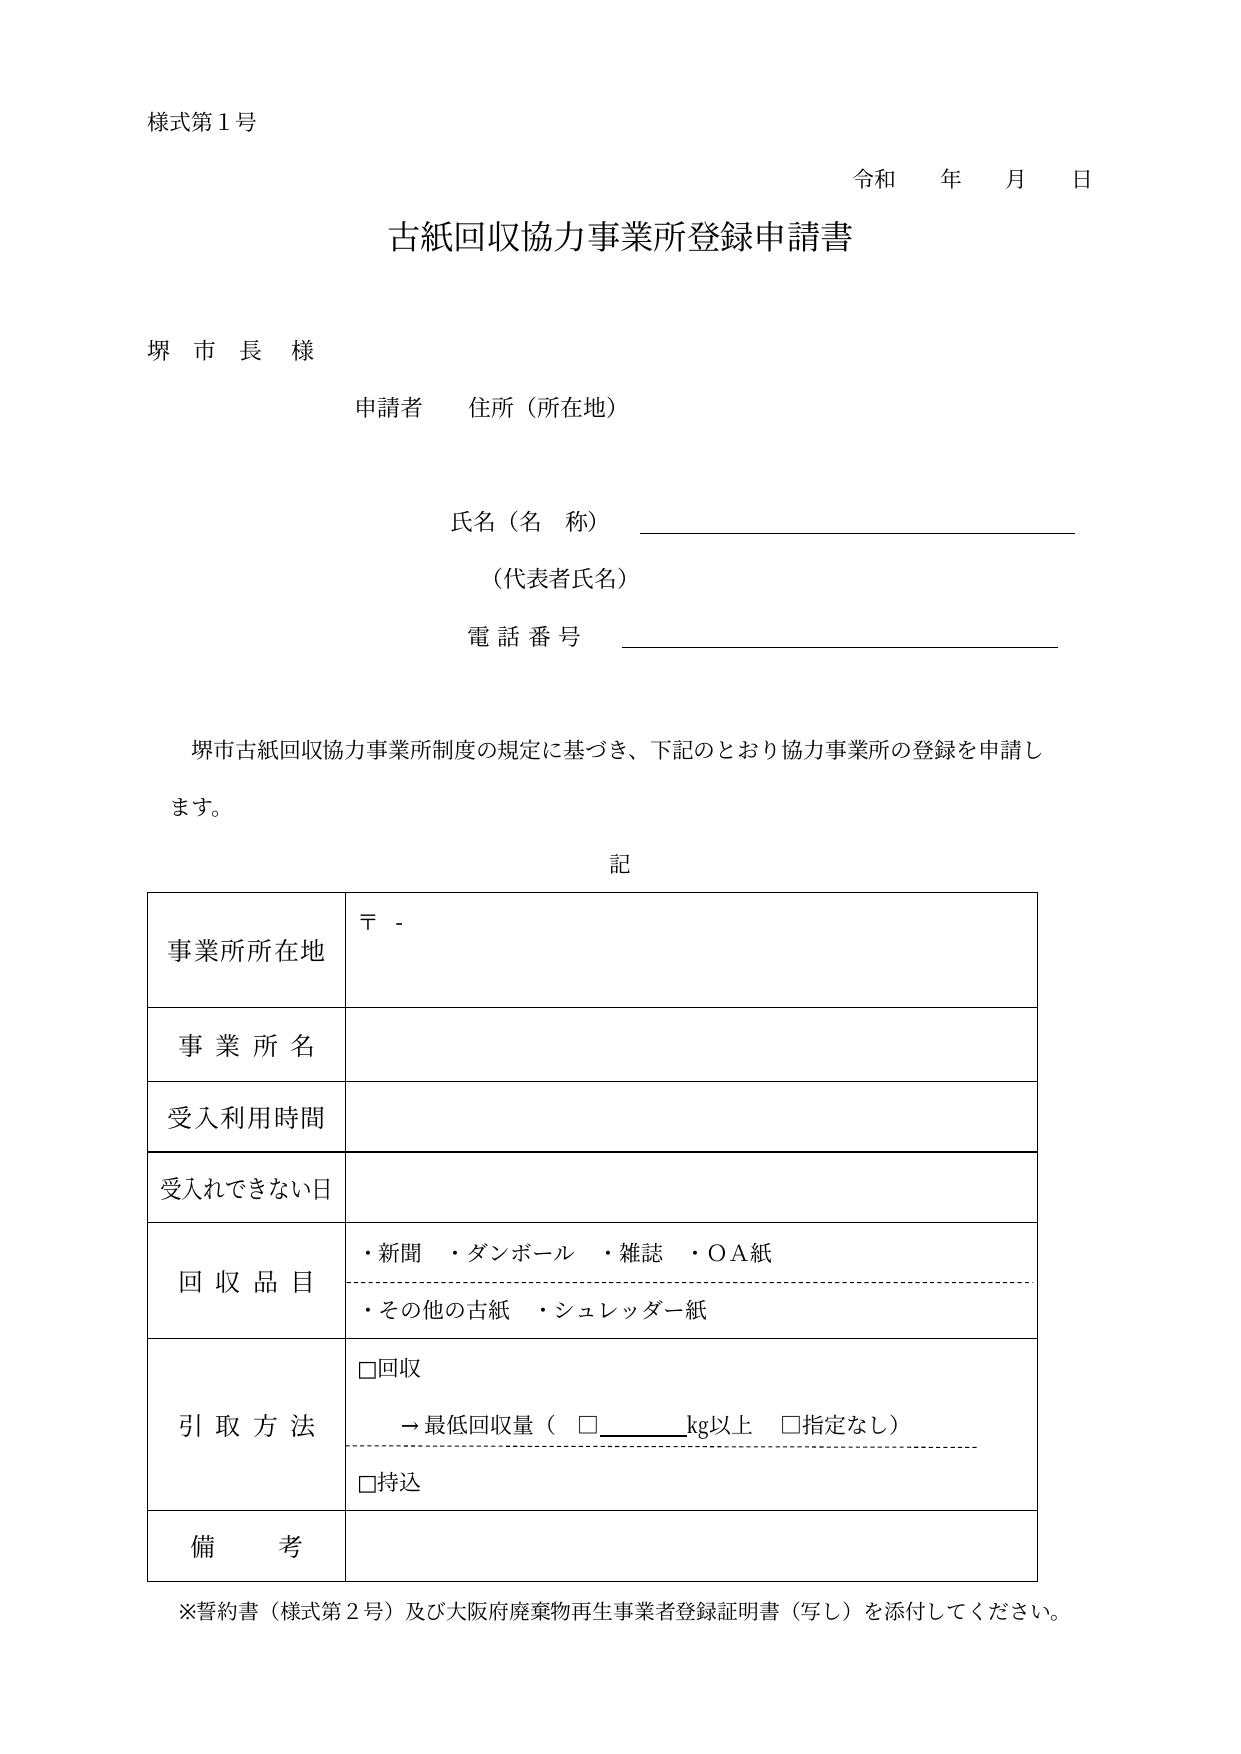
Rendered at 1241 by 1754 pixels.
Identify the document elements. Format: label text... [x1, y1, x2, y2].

table_cell 受入れできない日 [148, 1153, 345, 1222]
table_cell [346, 1008, 1037, 1081]
table_cell □回収 → 最低回収量（ □ ㎏以上 □指定なし） □持込 [346, 1339, 1037, 1510]
table_cell 事業所名 [148, 1008, 345, 1081]
text 申請者 住所（所在地） [148, 378, 1093, 435]
text ※誓約書（様式第２号）及び大阪府廃棄物再生事業者登録証明書（写し）を添付してください。 [148, 1582, 1093, 1639]
table_cell [346, 1511, 1037, 1581]
table_cell [346, 1153, 1037, 1222]
table_header 事業所所在地 [148, 893, 345, 1007]
table_cell [346, 1082, 1037, 1151]
table_cell 備考 [148, 1511, 345, 1581]
text 令和 年 月 日 [148, 150, 1093, 207]
text 様式第１号 [148, 93, 1093, 150]
table_cell ・新聞 ・ダンボール ・雑誌 ・ＯＡ紙 ・その他の古紙 ・シュレッダー紙 [346, 1223, 1037, 1337]
text 堺 市 長 様 [148, 321, 1093, 378]
text （代表者氏名） [148, 549, 1093, 606]
text 氏名（名 称） [181, 492, 1093, 549]
text ます。 [148, 778, 1093, 835]
table_cell 引取方法 [148, 1339, 345, 1510]
text 古紙回収協力事業所登録申請書 [148, 207, 1093, 264]
text 堺市古紙回収協力事業所制度の規定に基づき、下記のとおり協力事業所の登録を申請し [148, 721, 1093, 778]
table_cell 回収品目 [148, 1223, 345, 1337]
table_cell 受入利用時間 [148, 1082, 345, 1151]
table_header 〒 - [346, 893, 1037, 1007]
subtitle 記 [148, 835, 1093, 892]
text 電話番号 [148, 606, 1093, 663]
